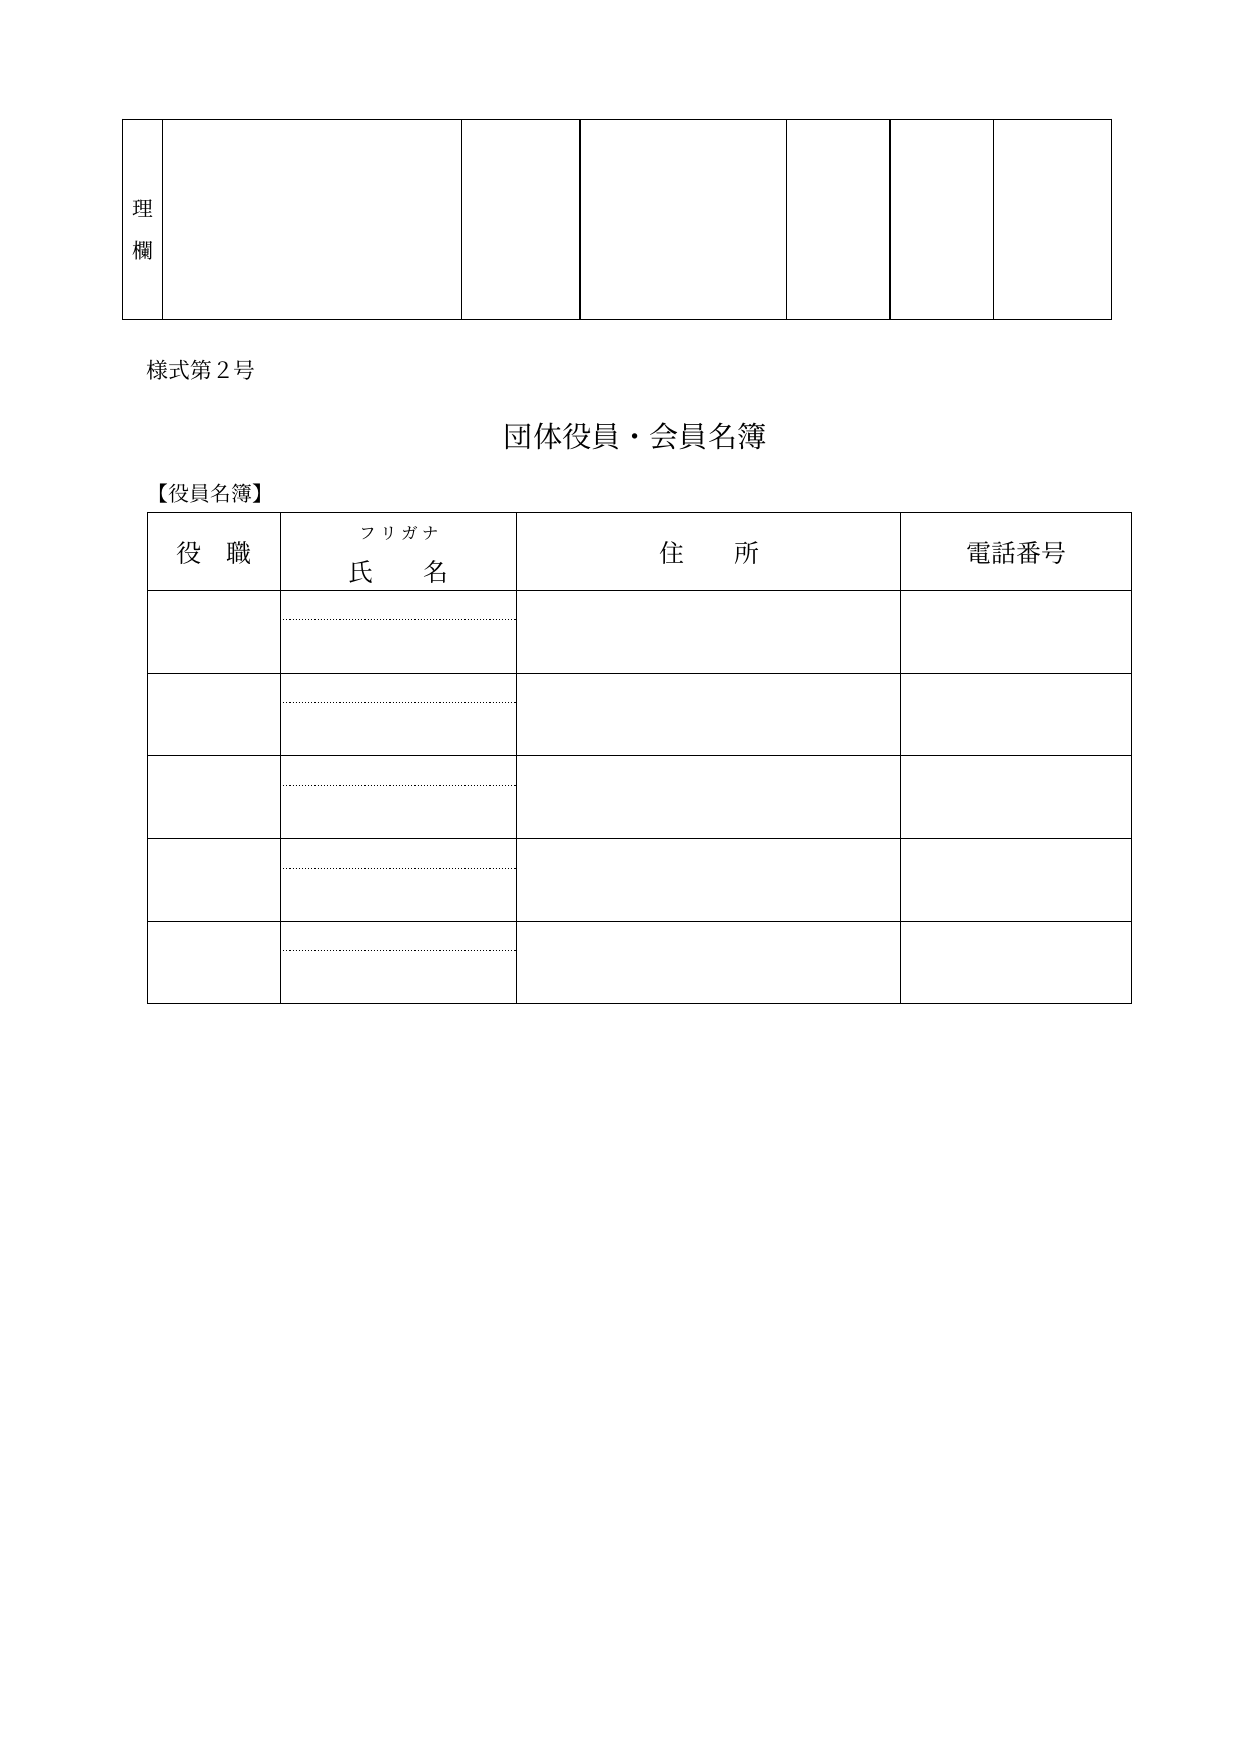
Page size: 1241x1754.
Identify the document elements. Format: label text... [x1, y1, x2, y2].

table_cell [901, 591, 1131, 672]
table_cell [787, 120, 889, 318]
table_cell [281, 922, 516, 950]
table_cell [901, 839, 1131, 921]
table_cell [148, 674, 280, 755]
table_cell [281, 591, 516, 619]
table_cell [281, 839, 516, 867]
table_cell [517, 922, 900, 1003]
table_cell [517, 756, 900, 838]
table_cell [281, 674, 516, 702]
table_cell [901, 674, 1131, 755]
table_cell [517, 674, 900, 755]
text 団体役員・会員名簿 [148, 396, 1122, 473]
table_cell [148, 591, 280, 672]
table_header 電話番号 [901, 513, 1131, 590]
table_cell [281, 785, 516, 838]
table_header [163, 120, 461, 318]
table_cell [462, 120, 579, 318]
table_cell [281, 619, 516, 672]
table_cell [148, 756, 280, 838]
table_cell [148, 839, 280, 921]
table_cell [994, 120, 1111, 318]
table_cell [281, 868, 516, 921]
table_header フ リ ガ ナ 氏 名 [281, 513, 516, 590]
table_cell [281, 756, 516, 785]
table_cell [891, 120, 993, 318]
table_cell [517, 839, 900, 921]
table_cell [148, 922, 280, 1003]
table_cell [901, 756, 1131, 838]
table_header 処 理 欄 [123, 120, 162, 318]
table_cell [901, 922, 1131, 1003]
table_cell [281, 950, 516, 1003]
table_header 役 職 [148, 513, 280, 590]
table_cell [281, 702, 516, 755]
table_cell [581, 120, 786, 318]
table_header 住 所 [517, 513, 900, 590]
text 【役員名簿】 [148, 473, 1122, 512]
table_cell [517, 591, 900, 672]
